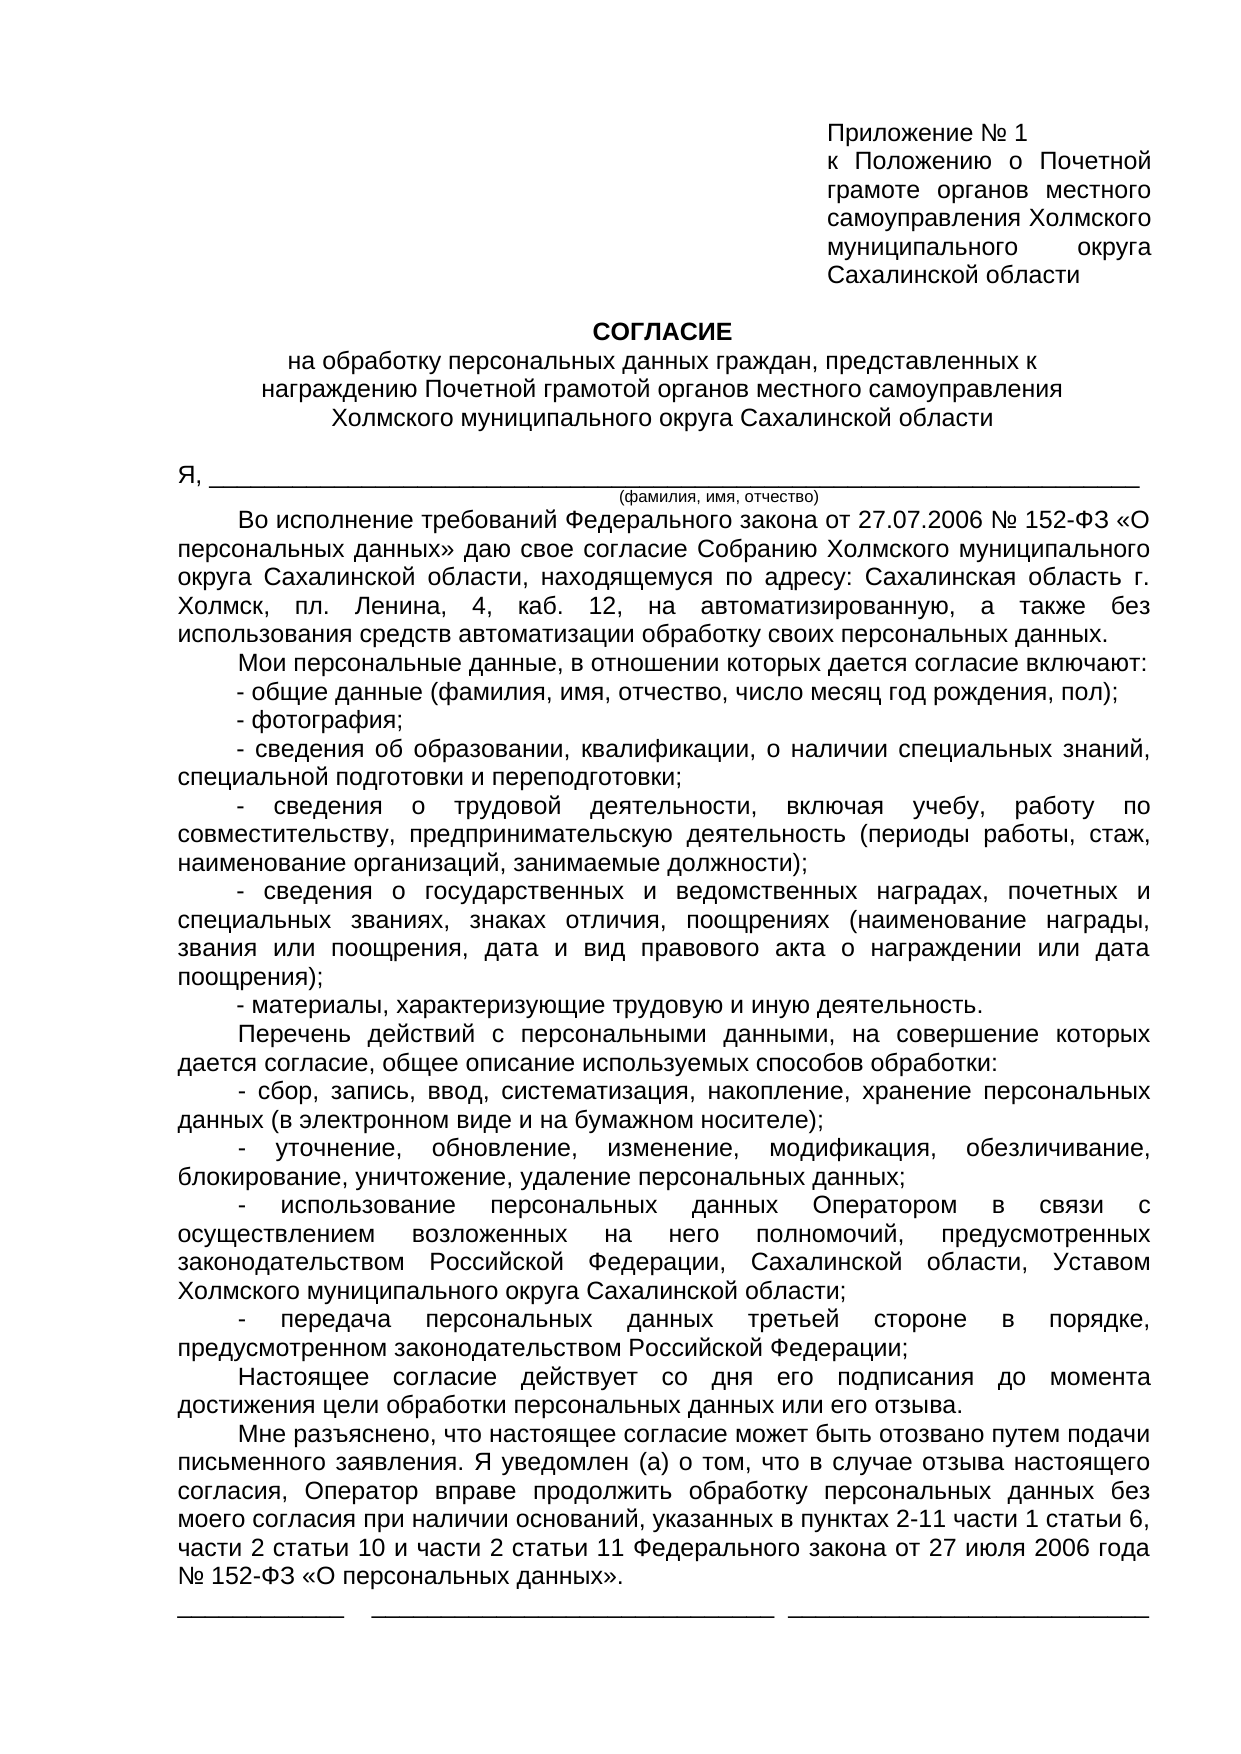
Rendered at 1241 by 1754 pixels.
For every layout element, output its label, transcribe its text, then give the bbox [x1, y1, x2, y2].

text - общие данные (фамилия, имя, отчество, число месяц год рождения, пол); [177, 677, 1152, 706]
text - сведения об образовании, квалификации, о наличии специальных знаний, специальной подготовки и переподготовки; [177, 734, 1152, 791]
text ____________ _____________________________ __________________________ [177, 1590, 1152, 1619]
text - фотография; [177, 706, 1152, 734]
text - передача персональных данных третьей стороне в порядке, предусмотренном законодательством Российской Федерации; [177, 1305, 1152, 1362]
text Перечень действий с персональными данными, на совершение которых дается согласие, общее описание используемых способов обработки: [177, 1019, 1152, 1077]
text - уточнение, обновление, изменение, модификация, обезличивание, блокирование, уничтожение, удаление персональных данных; [177, 1134, 1152, 1191]
text Мне разъяснено, что настоящее согласие может быть отозвано путем подачи письменного заявления. Я уведомлен (а) о том, что в случае отзыва настоящего согласия, Оператор вправе продолжить обработку персональных данных без моего согласия при наличии оснований, указанных в пунктах 2-11 части 1 статьи 6, части 2 статьи 10 и части 2 статьи 11 Федерального закона от 27 июля 2006 года № 152-ФЗ «О персональных данных». [177, 1419, 1152, 1590]
text - материалы, характеризующие трудовую и иную деятельность. [177, 991, 1152, 1019]
text к Положению о Почетной грамоте органов местного самоуправления Холмского муниципального округа Сахалинской области [827, 147, 1152, 289]
text Настоящее согласие действует со дня его подписания до момента достижения цели обработки персональных данных или его отзыва. [177, 1362, 1152, 1419]
text Во исполнение требований Федерального закона от 27.07.2006 № 152-ФЗ «О персональных данных» даю свое согласие Собранию Холмского муниципального округа Сахалинской области, находящемуся по адресу: Сахалинская область г. Холмск, пл. Ленина, 4, каб. 12, на автоматизированную, а также без использования средств автоматизации обработку своих персональных данных. [177, 506, 1152, 648]
text СОГЛАСИЕ [221, 318, 1104, 346]
text - сведения о трудовой деятельности, включая учебу, работу по совместительству, предпринимательскую деятельность (периоды работы, стаж, наименование организаций, занимаемые должности); [177, 791, 1152, 877]
text - сбор, запись, ввод, систематизация, накопление, хранение персональных данных (в электронном виде и на бумажном носителе); [177, 1077, 1152, 1134]
text Приложение № 1 [827, 118, 1152, 147]
text - сведения о государственных и ведомственных наградах, почетных и специальных званиях, знаках отличия, поощрениях (наименование награды, звания или поощрения, дата и вид правового акта о награждении или дата поощрения); [177, 877, 1152, 991]
text - использование персональных данных Оператором в связи с осуществлением возложенных на него полномочий, предусмотренных законодательством Российской Федерации, Сахалинской области, Уставом Холмского муниципального округа Сахалинской области; [177, 1191, 1152, 1305]
text Мои персональные данные, в отношении которых дается согласие включают: [177, 648, 1152, 677]
text Я, ___________________________________________________________________ [177, 461, 1152, 489]
text (фамилия, имя, отчество) [619, 489, 1152, 506]
text на обработку персональных данных граждан, представленных к награждению Почетной грамотой органов местного самоуправления Холмского муниципального округа Сахалинской области [221, 346, 1104, 432]
